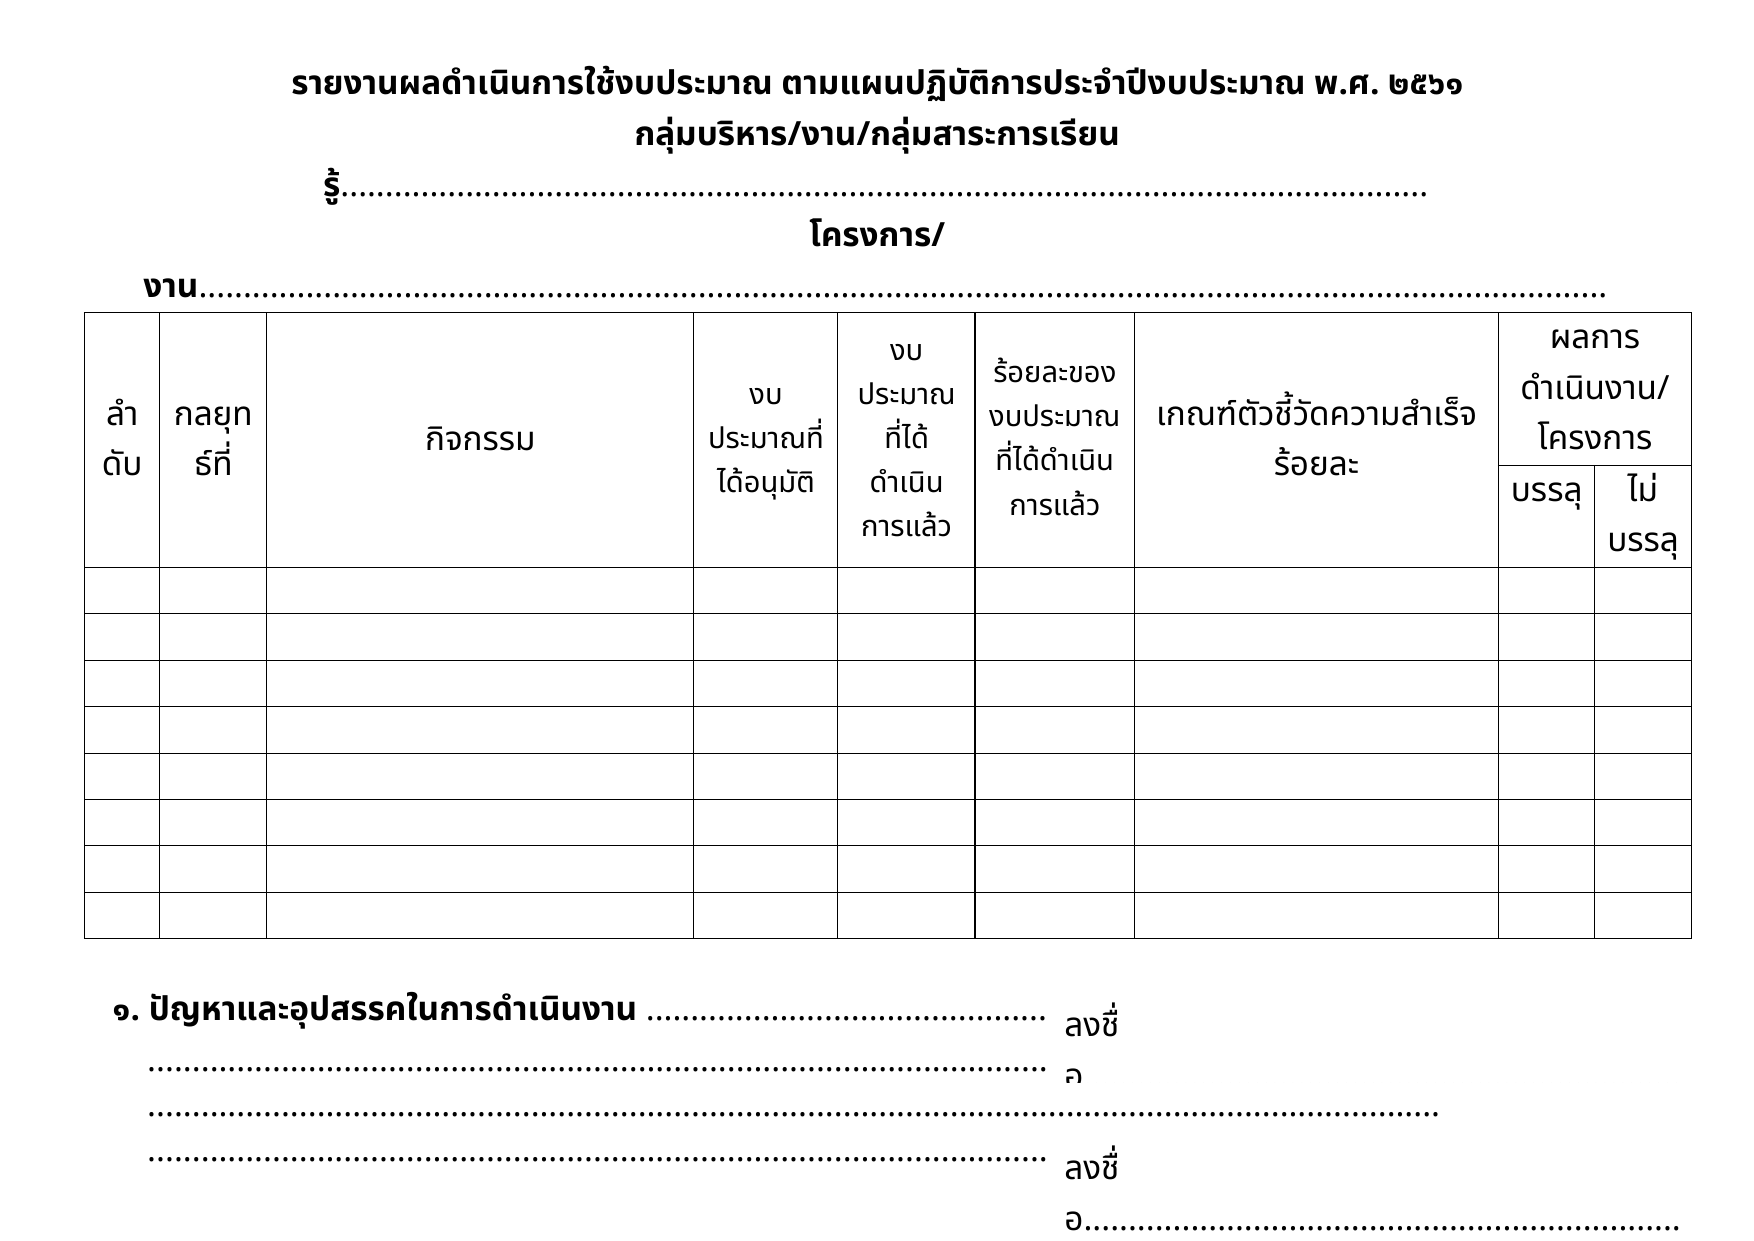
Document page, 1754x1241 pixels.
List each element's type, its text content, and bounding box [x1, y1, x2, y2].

table_header กลยุทธ์ที่ [160, 313, 266, 567]
table_cell [1499, 800, 1594, 845]
table_cell [838, 614, 974, 659]
table_cell [1499, 893, 1594, 938]
table_cell [694, 707, 837, 752]
table_cell [976, 568, 1134, 613]
text รายงานผลดำเนินการใช้งบประมาณ ตามแผนปฏิบัติการประจำปีงบประมาณ พ.ศ. ๒๕๖๑ [112, 59, 1641, 110]
table_cell [694, 893, 837, 938]
table_cell [267, 568, 693, 613]
table_cell บรรลุ [1499, 466, 1594, 567]
table_cell [694, 661, 837, 706]
table_cell [160, 568, 266, 613]
table_cell [694, 754, 837, 799]
table_cell [976, 800, 1134, 845]
table_cell [160, 754, 266, 799]
table_cell [160, 893, 266, 938]
table_cell [694, 614, 837, 659]
table_cell [1499, 707, 1594, 752]
text ๑. ปัญหาและอุปสรรคในการดำเนินงาน ................................................................................... [112, 985, 1641, 1035]
table_cell [1595, 893, 1691, 938]
table_cell [1135, 661, 1498, 706]
table_cell [838, 846, 974, 892]
table_header งบประมาณที่ได้อนุมัติ [694, 313, 837, 567]
table_cell [267, 846, 693, 892]
table_cell [160, 800, 266, 845]
table_cell [838, 893, 974, 938]
table_cell [85, 893, 159, 938]
table_cell [838, 568, 974, 613]
table_cell [838, 707, 974, 752]
table_cell [838, 754, 974, 799]
table_header กิจกรรม [267, 313, 693, 567]
table_cell [1135, 846, 1498, 892]
table_header ผลการดำเนินงาน/โครงการ [1499, 313, 1691, 465]
text ................................................................................................................................................. [112, 1035, 1048, 1081]
table_cell [1595, 568, 1691, 613]
table_cell [85, 614, 159, 659]
table_cell [976, 661, 1134, 706]
table_cell [838, 661, 974, 706]
table_cell [267, 614, 693, 659]
table_cell [1135, 568, 1498, 613]
table_cell [976, 754, 1134, 799]
table_cell [838, 800, 974, 845]
table_cell [976, 893, 1134, 938]
table_cell [267, 893, 693, 938]
table_cell [1595, 754, 1691, 799]
text โครงการ/งาน.............................................................................................................................................................. [112, 211, 1641, 312]
table_cell ไม่บรรลุ [1595, 466, 1691, 567]
table_cell [1595, 800, 1691, 845]
table_cell [1499, 846, 1594, 892]
table_cell [85, 707, 159, 752]
table_cell [1595, 614, 1691, 659]
table_cell [1499, 754, 1594, 799]
table_cell [85, 661, 159, 706]
table_cell [267, 661, 693, 706]
table_cell [1135, 754, 1498, 799]
table_cell [1135, 614, 1498, 659]
table_cell [976, 846, 1134, 892]
table_cell [267, 754, 693, 799]
table_cell [267, 800, 693, 845]
table_cell [1135, 893, 1498, 938]
table_cell [1499, 614, 1594, 659]
table_cell [85, 800, 159, 845]
table_cell [1135, 800, 1498, 845]
table_cell [160, 707, 266, 752]
table_header ร้อยละของงบประมาณที่ได้ดำเนินการแล้ว [976, 313, 1134, 567]
table_cell [1499, 661, 1594, 706]
table_cell [694, 800, 837, 845]
table_cell [976, 707, 1134, 752]
table_cell [1499, 568, 1594, 613]
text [112, 1081, 1641, 1126]
table_cell [85, 568, 159, 613]
table_cell [976, 614, 1134, 659]
table_cell [267, 707, 693, 752]
table_cell [694, 568, 837, 613]
table_cell [160, 661, 266, 706]
table_cell [160, 614, 266, 659]
table_cell [1595, 661, 1691, 706]
table_header งบประมาณที่ได้ดำเนินการแล้ว [838, 313, 974, 567]
table_cell [694, 846, 837, 892]
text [112, 1126, 1641, 1172]
table_header ลำดับ [85, 313, 159, 567]
table_cell [85, 754, 159, 799]
table_cell [1135, 707, 1498, 752]
table_cell [1595, 846, 1691, 892]
text กลุ่มบริหาร/งาน/กลุ่มสาระการเรียนรู้.......................................................................................................................... [112, 110, 1641, 211]
table_cell [1595, 707, 1691, 752]
table_cell [85, 846, 159, 892]
table_cell [160, 846, 266, 892]
table_header เกณฑ์ตัวชี้วัดความสำเร็จ ร้อยละ [1135, 313, 1498, 567]
